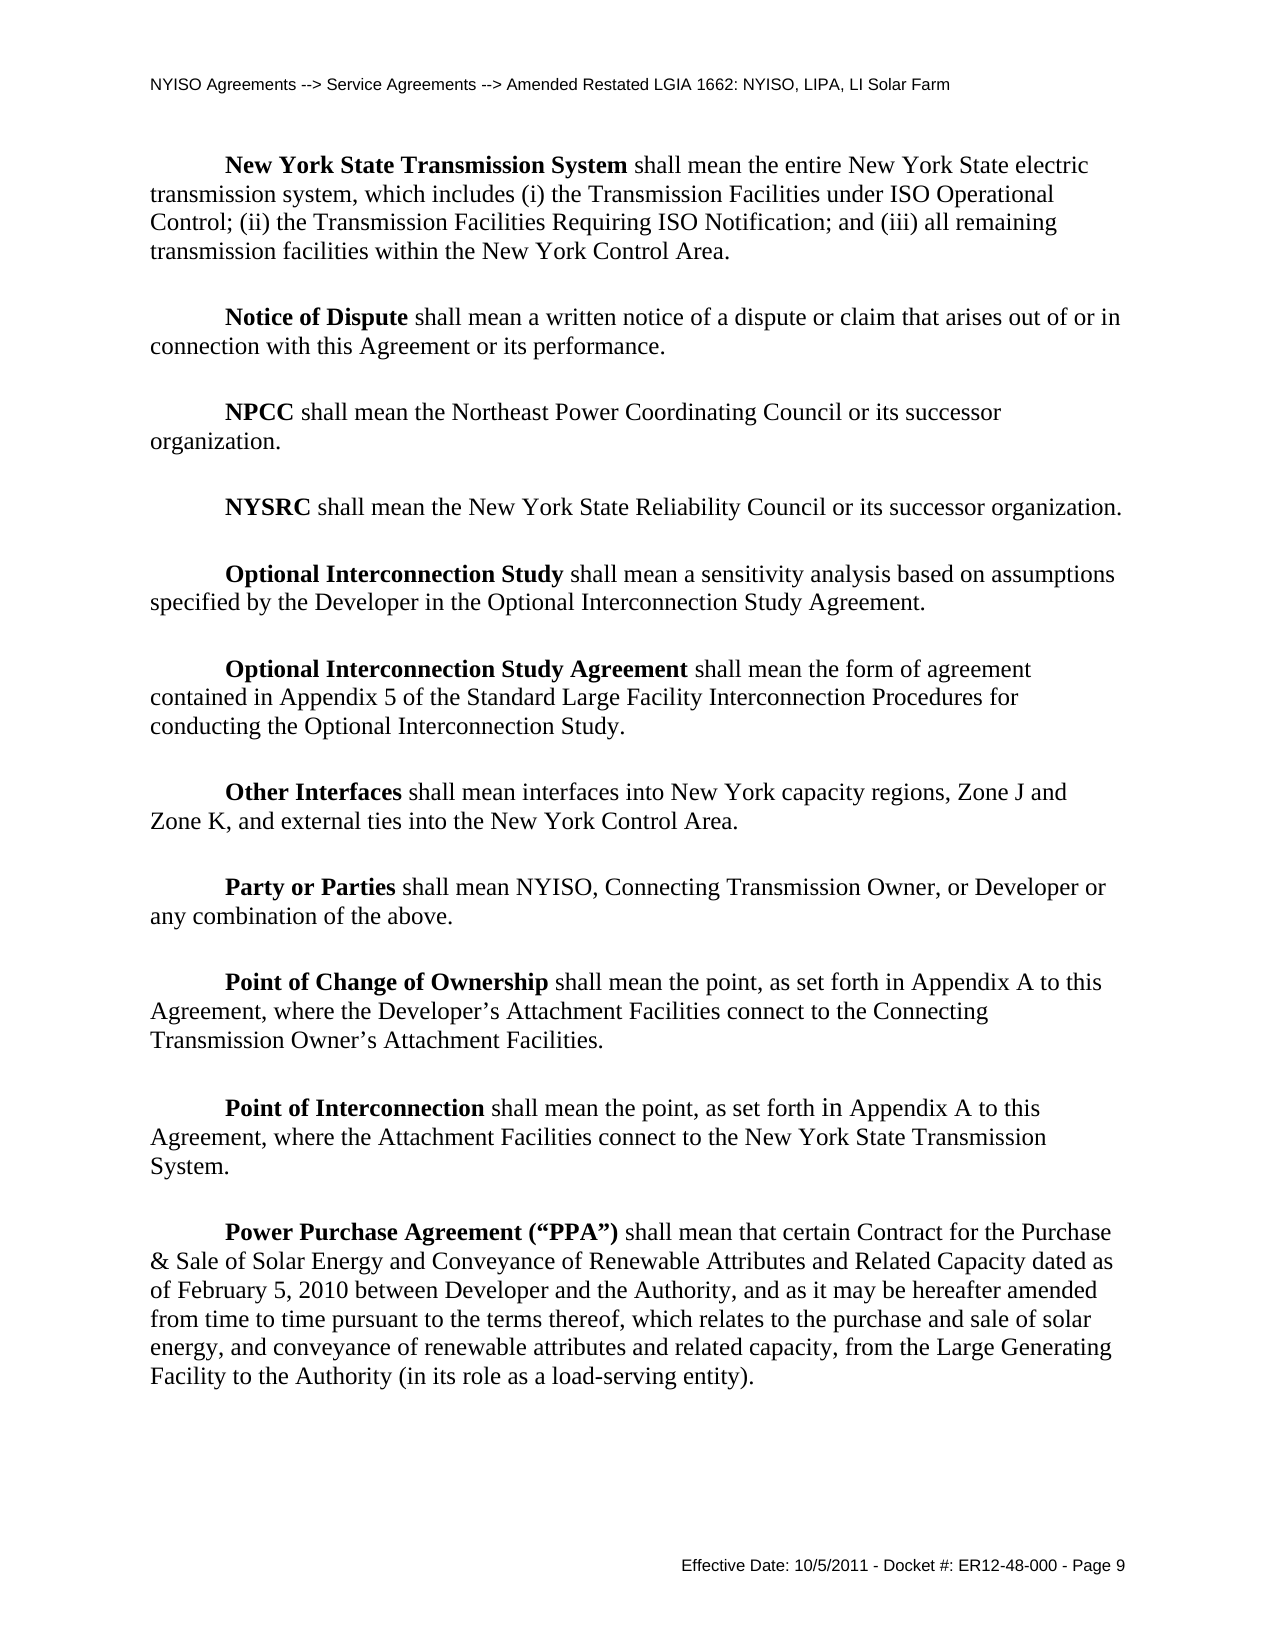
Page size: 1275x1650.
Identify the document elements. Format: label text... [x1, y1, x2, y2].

text Party or Parties shall mean NYISO, Connecting Transmission Owner, or Developer or any combination of the above. [150, 872, 1125, 930]
text Notice of Dispute shall mean a written notice of a dispute or claim that arises out of or in connection with this Agreement or its performance. [150, 302, 1125, 360]
text Optional Interconnection Study shall mean a sensitivity analysis based on assumptions specified by the Developer in the Optional Interconnection Study Agreement. [150, 559, 1125, 616]
text Other Interfaces shall mean interfaces into New York capacity regions, Zone J and Zone K, and external ties into the New York Control Area. [150, 777, 1125, 835]
text Power Purchase Agreement (“PPA”) shall mean that certain Contract for the Purchase & Sale of Solar Energy and Conveyance of Renewable Attributes and Related Capacity dated as of February 5, 2010 between Developer and the Authority, and as it may be hereafter amended from time to time pursuant to the terms thereof, which relates to the purchase and sale of solar energy, and conveyance of renewable attributes and related capacity, from the Large Generating Facility to the Authority (in its role as a load-serving entity). [150, 1217, 1125, 1390]
text Point of Change of Ownership shall mean the point, as set forth in Appendix A to this Agreement, where the Developer’s Attachment Facilities connect to the Connecting Transmission Owner’s Attachment Facilities. [150, 967, 1125, 1054]
text Optional Interconnection Study Agreement shall mean the form of agreement contained in Appendix 5 of the Standard Large Facility Interconnection Procedures for conducting the Optional Interconnection Study. [150, 654, 1125, 740]
text NPCC shall mean the Northeast Power Coordinating Council or its successor organization. [150, 397, 1125, 455]
text New York State Transmission System shall mean the entire New York State electric transmission system, which includes (i) the Transmission Facilities under ISO Operational Control; (ii) the Transmission Facilities Requiring ISO Notification; and (iii) all remaining transmission facilities within the New York Control Area. [150, 150, 1125, 265]
text NYSRC shall mean the New York State Reliability Council or its successor organization. [150, 492, 1125, 521]
text Point of Interconnection shall mean the point, as set forth in Appendix A to this Agreement, where the Attachment Facilities connect to the New York State Transmission System. [150, 1091, 1125, 1180]
